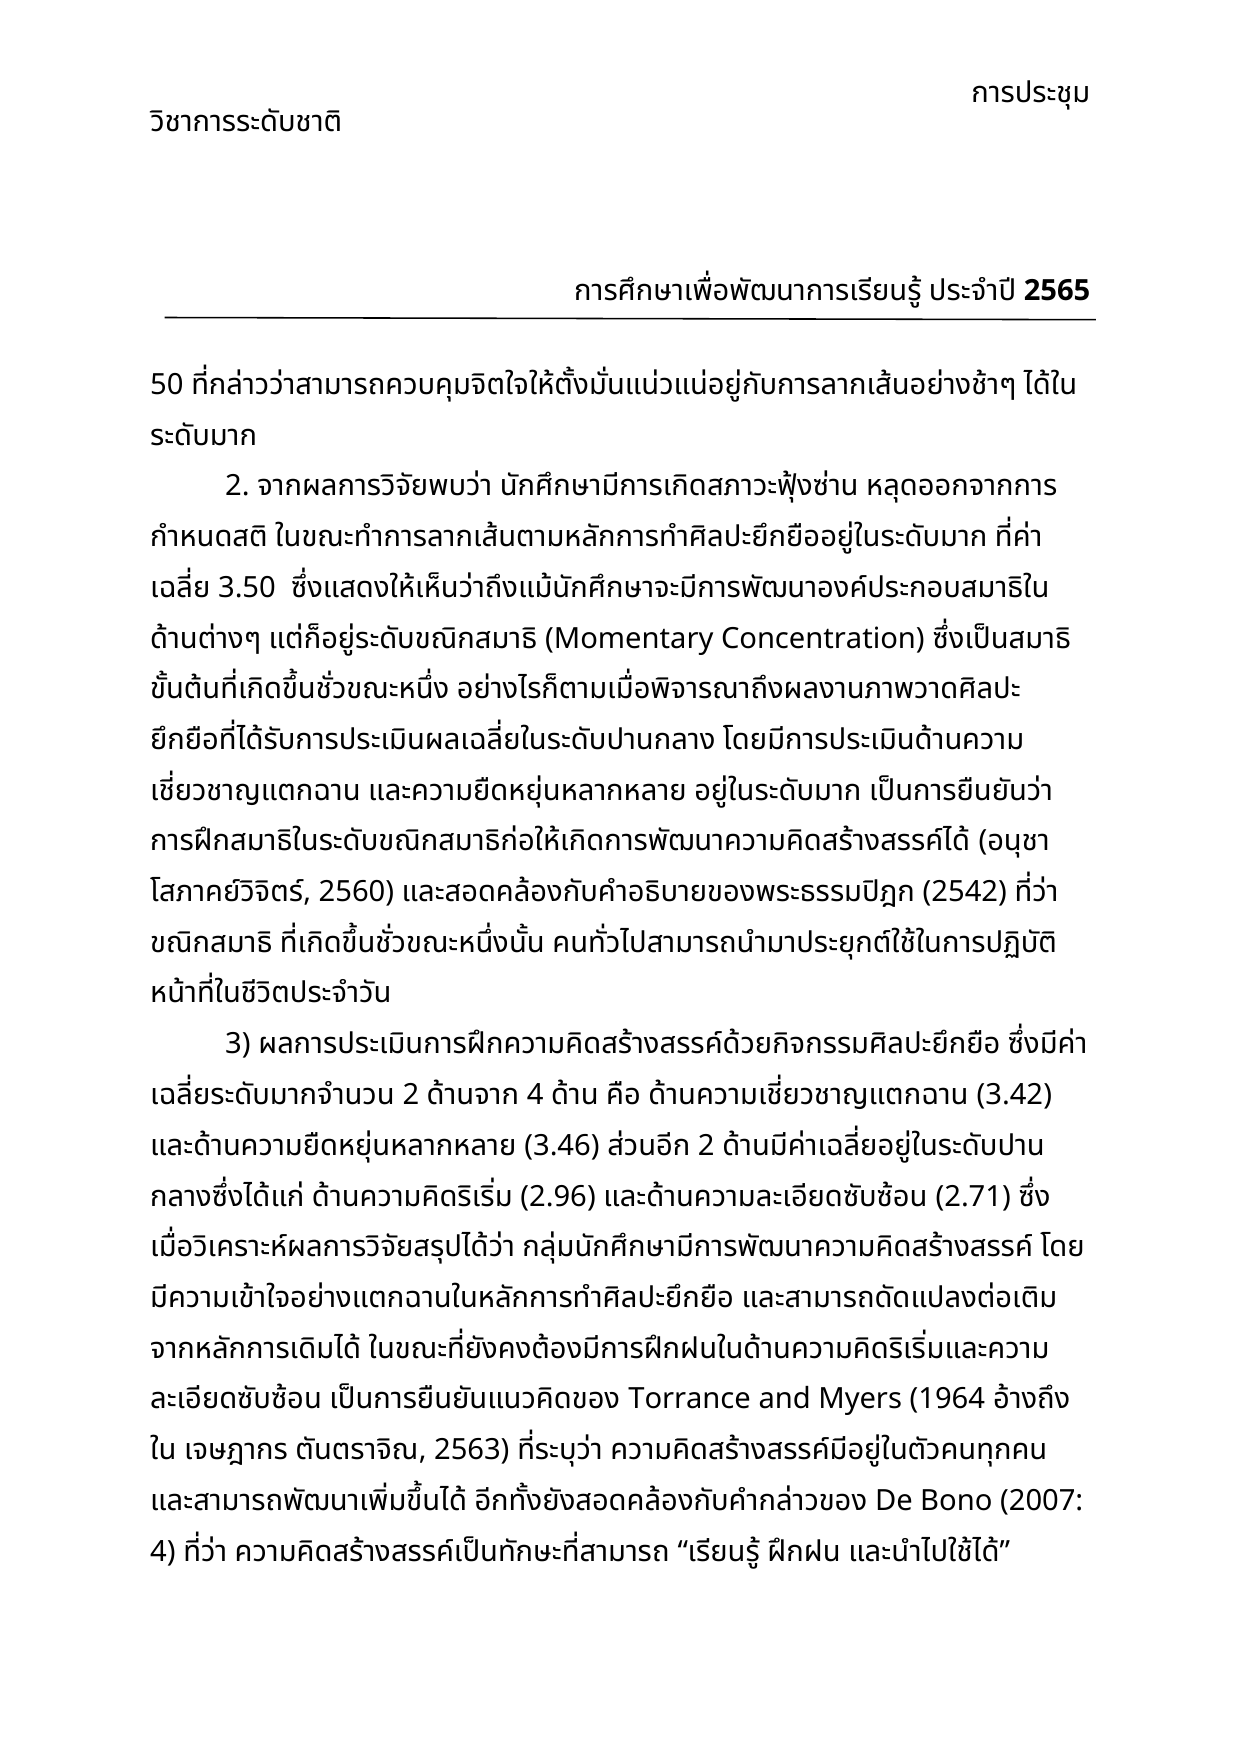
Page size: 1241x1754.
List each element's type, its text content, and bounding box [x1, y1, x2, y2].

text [150, 363, 1090, 458]
text 2. จากผลการวิจัยพบว่า นักศึกษามีการเกิดสภาวะฟุ้งซ่าน หลุดออกจากการกำหนดสติ ในขณะทำการลากเส้นตามหลักการทำศิลปะยึกยืออยู่ในระดับมาก ที่ค่าเฉลี่ย 3.50 ซึ่งแสดงให้เห็นว่าถึงแม้นักศึกษาจะมีการพัฒนาองค์ประกอบสมาธิในด้านต่างๆ แต่ก็อยู่ระดับขณิกสมาธิ (Momentary Concentration) ซึ่งเป็นสมาธิขั้นต้นที่เกิดขึ้นชั่วขณะหนึ่ง อย่างไรก็ตามเมื่อพิจารณาถึงผลงานภาพวาดศิลปะยึกยือที่ได้รับการประเมินผลเฉลี่ยในระดับปานกลาง โดยมีการประเมินด้านความเชี่ยวชาญแตกฉาน และความยืดหยุ่นหลากหลาย อยู่ในระดับมาก เป็นการยืนยันว่า การฝึกสมาธิในระดับขณิกสมาธิก่อให้เกิดการพัฒนาความคิดสร้างสรรค์ได้ (อนุชา โสภาคย์วิจิตร์, 2560) และสอดคล้องกับคำอธิบายของพระธรรมปิฎก (2542) ที่ว่า ขณิกสมาธิ ที่เกิดขึ้นชั่วขณะหนึ่งนั้น คนทั่วไปสามารถนำมาประยุกต์ใช้ในการปฏิบัติหน้าที่ในชีวิตประจำวัน [150, 464, 1090, 1016]
text 3) ผลการประเมินการฝึกความคิดสร้างสรรค์ด้วยกิจกรรมศิลปะยึกยือ ซึ่งมีค่าเฉลี่ยระดับมากจำนวน 2 ด้านจาก 4 ด้าน คือ ด้านความเชี่ยวชาญแตกฉาน (3.42) และด้านความยืดหยุ่นหลากหลาย (3.46) ส่วนอีก 2 ด้านมีค่าเฉลี่ยอยู่ในระดับปานกลางซึ่งได้แก่ ด้านความคิดริเริ่ม (2.96) และด้านความละเอียดซับซ้อน (2.71) ซึ่งเมื่อวิเคราะห์ผลการวิจัยสรุปได้ว่า กลุ่มนักศึกษามีการพัฒนาความคิดสร้างสรรค์ โดยมีความเข้าใจอย่างแตกฉานในหลักการทำศิลปะยึกยือ และสามารถดัดแปลงต่อเติมจากหลักการเดิมได้ ในขณะที่ยังคงต้องมีการฝึกฝนในด้านความคิดริเริ่มและความละเอียดซับซ้อน เป็นการยืนยันแนวคิดของ Torrance and Myers (1964 อ้างถึงใน เจษฎากร ตันตราจิณ, 2563) ที่ระบุว่า ความคิดสร้างสรรค์มีอยู่ในตัวคนทุกคน และสามารถพัฒนาเพิ่มขึ้นได้ อีกทั้งยังสอดคล้องกับคำกล่าวของ De Bono (2007: 4) ที่ว่า ความคิดสร้างสรรค์เป็นทักษะที่สามารถ “เรียนรู้ ฝึกฝน และนำไปใช้ได้” [150, 1022, 1090, 1574]
